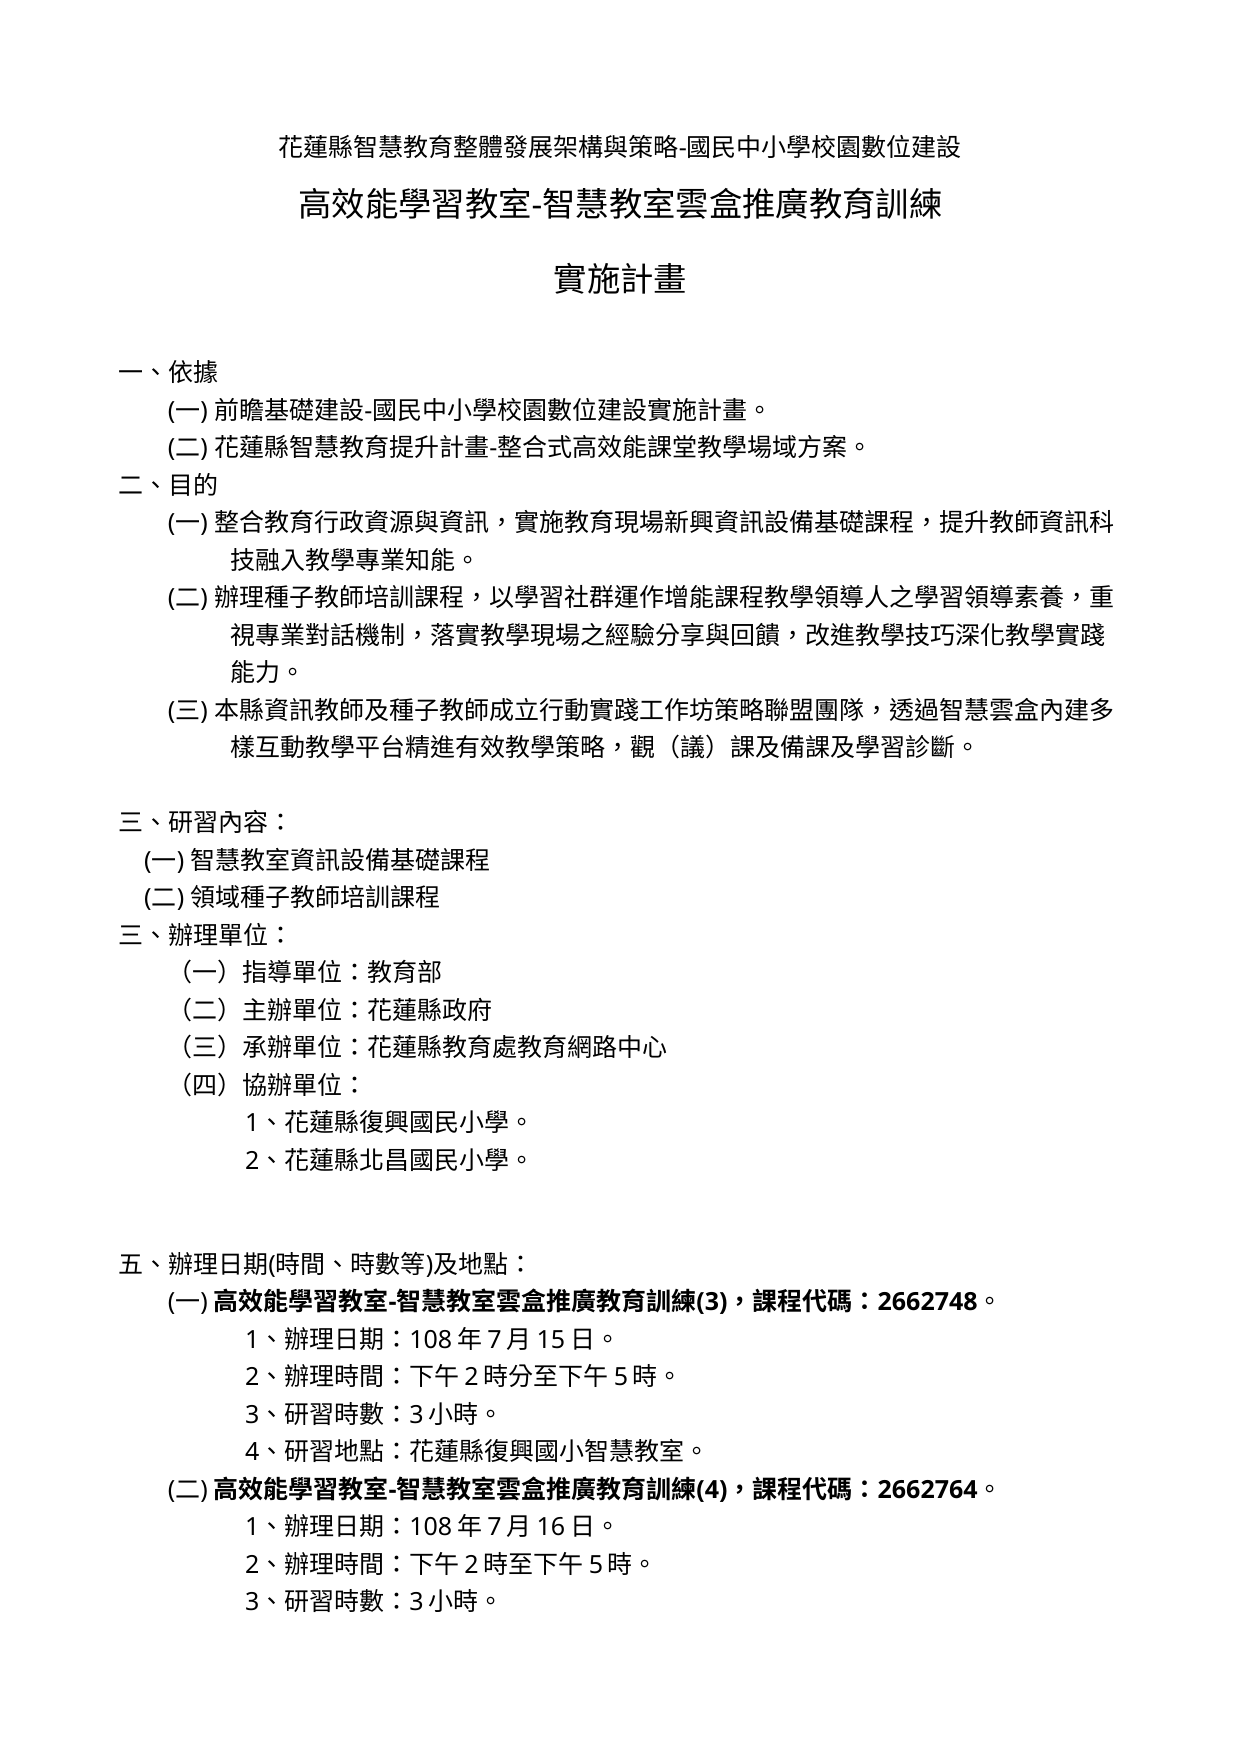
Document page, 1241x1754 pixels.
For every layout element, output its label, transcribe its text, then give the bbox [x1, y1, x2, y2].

text (二) 領域種子教師培訓課程 [118, 877, 1122, 914]
text 3、研習時數：3小時。 [245, 1394, 1122, 1431]
text 三、研習內容： [118, 802, 1122, 839]
text 二、目的 [118, 464, 1122, 502]
text 高效能學習教室-智慧教室雲盒推廣教育訓練 [118, 164, 1122, 239]
text (一) 前瞻基礎建設-國民中小學校園數位建設實施計畫。 [168, 389, 1122, 427]
text 1、花蓮縣復興國民小學。 [245, 1102, 1122, 1139]
text (二) 辦理種子教師培訓課程，以學習社群運作增能課程教學領導人之學習領導素養，重視專業對話機制，落實教學現場之經驗分享與回饋，改進教學技巧深化教學實踐能力。 [168, 577, 1122, 689]
text (三) 本縣資訊教師及種子教師成立行動實踐工作坊策略聯盟團隊，透過智慧雲盒內建多樣互動教學平台精進有效教學策略，觀（議）課及備課及學習診斷。 [168, 689, 1122, 764]
text （三）承辦單位：花蓮縣教育處教育網路中心 [168, 1027, 1122, 1064]
text (二) 高效能學習教室-智慧教室雲盒推廣教育訓練(4)，課程代碼：2662764。 [168, 1469, 1122, 1506]
text (二) 花蓮縣智慧教育提升計畫-整合式高效能課堂教學場域方案。 [168, 427, 1122, 464]
text （二）主辦單位：花蓮縣政府 [168, 989, 1122, 1027]
text 4、研習地點：花蓮縣復興國小智慧教室。 [245, 1431, 1122, 1469]
text (一) 智慧教室資訊設備基礎課程 [118, 839, 1122, 877]
text 1、辦理日期：108年7月16日。 [245, 1506, 1122, 1544]
text 實施計畫 [118, 239, 1122, 314]
text 1、辦理日期：108年7月15日。 [245, 1319, 1122, 1356]
text （一）指導單位：教育部 [168, 952, 1122, 989]
text 2、辦理時間：下午2時分至下午5時。 [245, 1356, 1122, 1394]
text 3、研習時數：3小時。 [245, 1581, 1122, 1619]
text (一) 整合教育行政資源與資訊，實施教育現場新興資訊設備基礎課程，提升教師資訊科技融入教學專業知能。 [168, 502, 1122, 577]
text （四）協辦單位： [168, 1064, 1122, 1102]
text 2、花蓮縣北昌國民小學。 [245, 1139, 1122, 1177]
text 三、辦理單位： [118, 914, 1122, 952]
text (一) 高效能學習教室-智慧教室雲盒推廣教育訓練(3)，課程代碼：2662748。 [168, 1281, 1122, 1319]
text 五、辦理日期(時間、時數等)及地點： [118, 1244, 1122, 1281]
text 花蓮縣智慧教育整體發展架構與策略-國民中小學校園數位建設 [118, 127, 1122, 164]
text 2、辦理時間：下午2時至下午5時。 [245, 1544, 1122, 1581]
text 一、依據 [118, 352, 1122, 389]
